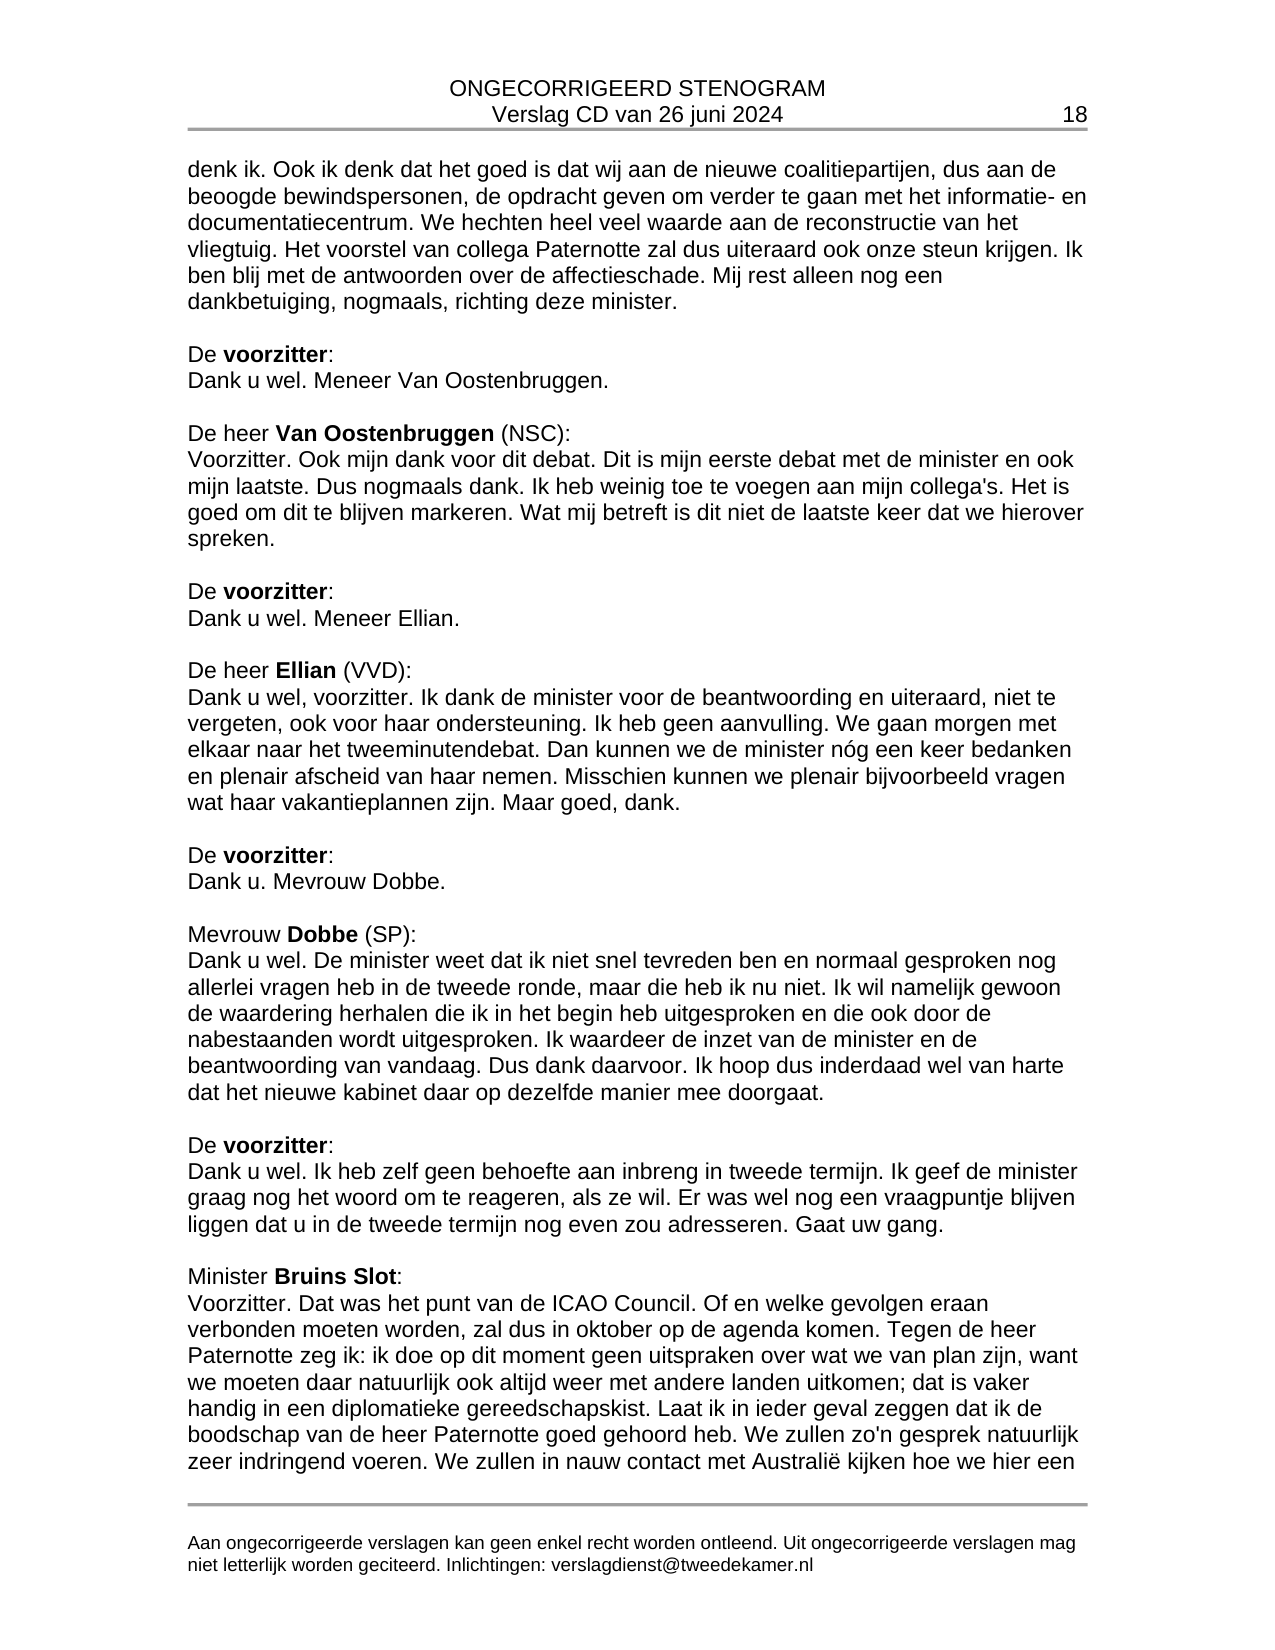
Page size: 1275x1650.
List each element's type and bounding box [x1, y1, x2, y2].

text [187, 156, 1087, 1474]
